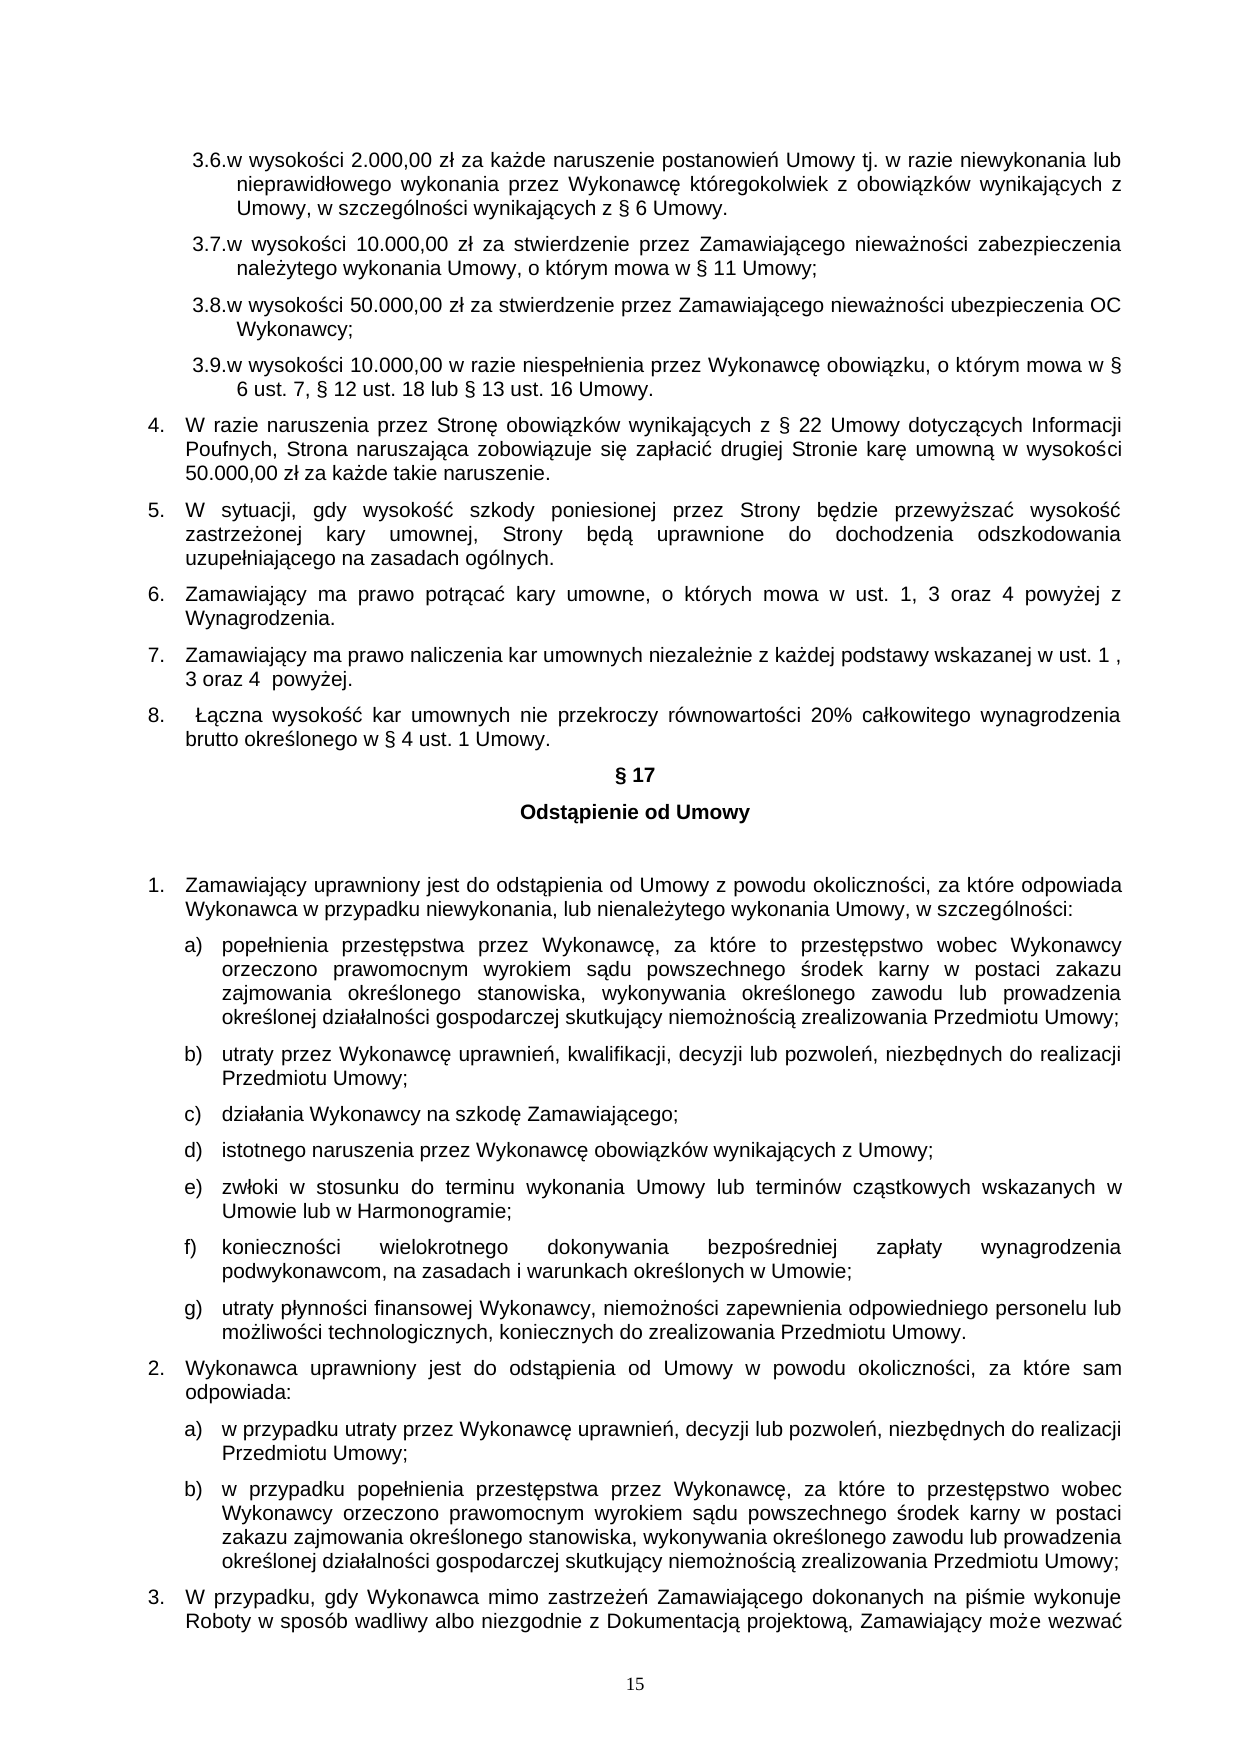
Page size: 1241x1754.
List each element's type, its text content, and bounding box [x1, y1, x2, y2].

list w przypadku utraty przez Wykonawcę uprawnień, decyzji lub pozwoleń, niezbędnych do realizacji Przedmiotu Umowy; [184, 1416, 1122, 1464]
text Odstąpienie od Umowy [148, 800, 1122, 824]
list W sytuacji, gdy wysokość szkody poniesionej przez Strony będzie przewyższać wysokość zastrzeżonej kary umownej, Strony będą uprawnione do dochodzenia odszkodowania uzupełniającego na zasadach ogólnych. [148, 498, 1122, 569]
list w przypadku popełnienia przestępstwa przez Wykonawcę, za które to przestępstwo wobec Wykonawcy orzeczono prawomocnym wyrokiem sądu powszechnego środek karny w postaci zakazu zajmowania określonego stanowiska, wykonywania określonego zawodu lub prowadzenia określonej działalności gospodarczej skutkujący niemożnością zrealizowania Przedmiotu Umowy; [184, 1477, 1122, 1573]
list Łączna wysokość kar umownych nie przekroczy równowartości 20% całkowitego wynagrodzenia brutto określonego w § 4 ust. 1 Umowy. [148, 703, 1122, 751]
list Wykonawca uprawniony jest do odstąpienia od Umowy w powodu okoliczności, za które sam odpowiada: [148, 1356, 1122, 1404]
list w wysokości 10.000,00 zł za stwierdzenie przez Zamawiającego nieważności zabezpieczenia należytego wykonania Umowy, o którym mowa w § 11 Umowy; [192, 232, 1122, 280]
list w wysokości 2.000,00 zł za każde naruszenie postanowień Umowy tj. w razie niewykonania lub nieprawidłowego wykonania przez Wykonawcę któregokolwiek z obowiązków wynikających z Umowy, w szczególności wynikających z § 6 Umowy. [192, 148, 1122, 219]
list konieczności wielokrotnego dokonywania bezpośredniej zapłaty wynagrodzenia podwykonawcom, na zasadach i warunkach określonych w Umowie; [184, 1235, 1122, 1283]
list utraty przez Wykonawcę uprawnień, kwalifikacji, decyzji lub pozwoleń, niezbędnych do realizacji Przedmiotu Umowy; [184, 1041, 1122, 1089]
list w wysokości 50.000,00 zł za stwierdzenie przez Zamawiającego nieważności ubezpieczenia OC Wykonawcy; [192, 292, 1122, 340]
list Zamawiający ma prawo potrącać kary umowne, o których mowa w ust. 1, 3 oraz 4 powyżej z Wynagrodzenia. [148, 582, 1122, 630]
list w wysokości 10.000,00 w razie niespełnienia przez Wykonawcę obowiązku, o którym mowa w § 6 ust. 7, § 12 ust. 18 lub § 13 ust. 16 Umowy. [192, 353, 1122, 401]
list popełnienia przestępstwa przez Wykonawcę, za które to przestępstwo wobec Wykonawcy orzeczono prawomocnym wyrokiem sądu powszechnego środek karny w postaci zakazu zajmowania określonego stanowiska, wykonywania określonego zawodu lub prowadzenia określonej działalności gospodarczej skutkujący niemożnością zrealizowania Przedmiotu Umowy; [184, 933, 1122, 1029]
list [148, 1585, 1122, 1633]
list istotnego naruszenia przez Wykonawcę obowiązków wynikających z Umowy; [184, 1138, 1122, 1162]
list utraty płynności finansowej Wykonawcy, niemożności zapewnienia odpowiedniego personelu lub możliwości technologicznych, koniecznych do zrealizowania Przedmiotu Umowy. [184, 1296, 1122, 1343]
list W razie naruszenia przez Stronę obowiązków wynikających z § 22 Umowy dotyczących Informacji Poufnych, Strona naruszająca zobowiązuje się zapłacić drugiej Stronie karę umowną w wysokości 50.000,00 zł za każde takie naruszenie. [148, 413, 1122, 485]
list Zamawiający uprawniony jest do odstąpienia od Umowy z powodu okoliczności, za które odpowiada Wykonawca w przypadku niewykonania, lub nienależytego wykonania Umowy, w szczególności: [148, 873, 1122, 921]
list Zamawiający ma prawo naliczenia kar umownych niezależnie z każdej podstawy wskazanej w ust. 1 , 3 oraz 4 powyżej. [148, 642, 1122, 690]
text § 17 [148, 763, 1122, 787]
list działania Wykonawcy na szkodę Zamawiającego; [184, 1102, 1122, 1126]
list zwłoki w stosunku do terminu wykonania Umowy lub terminów cząstkowych wskazanych w Umowie lub w Harmonogramie; [184, 1175, 1122, 1223]
